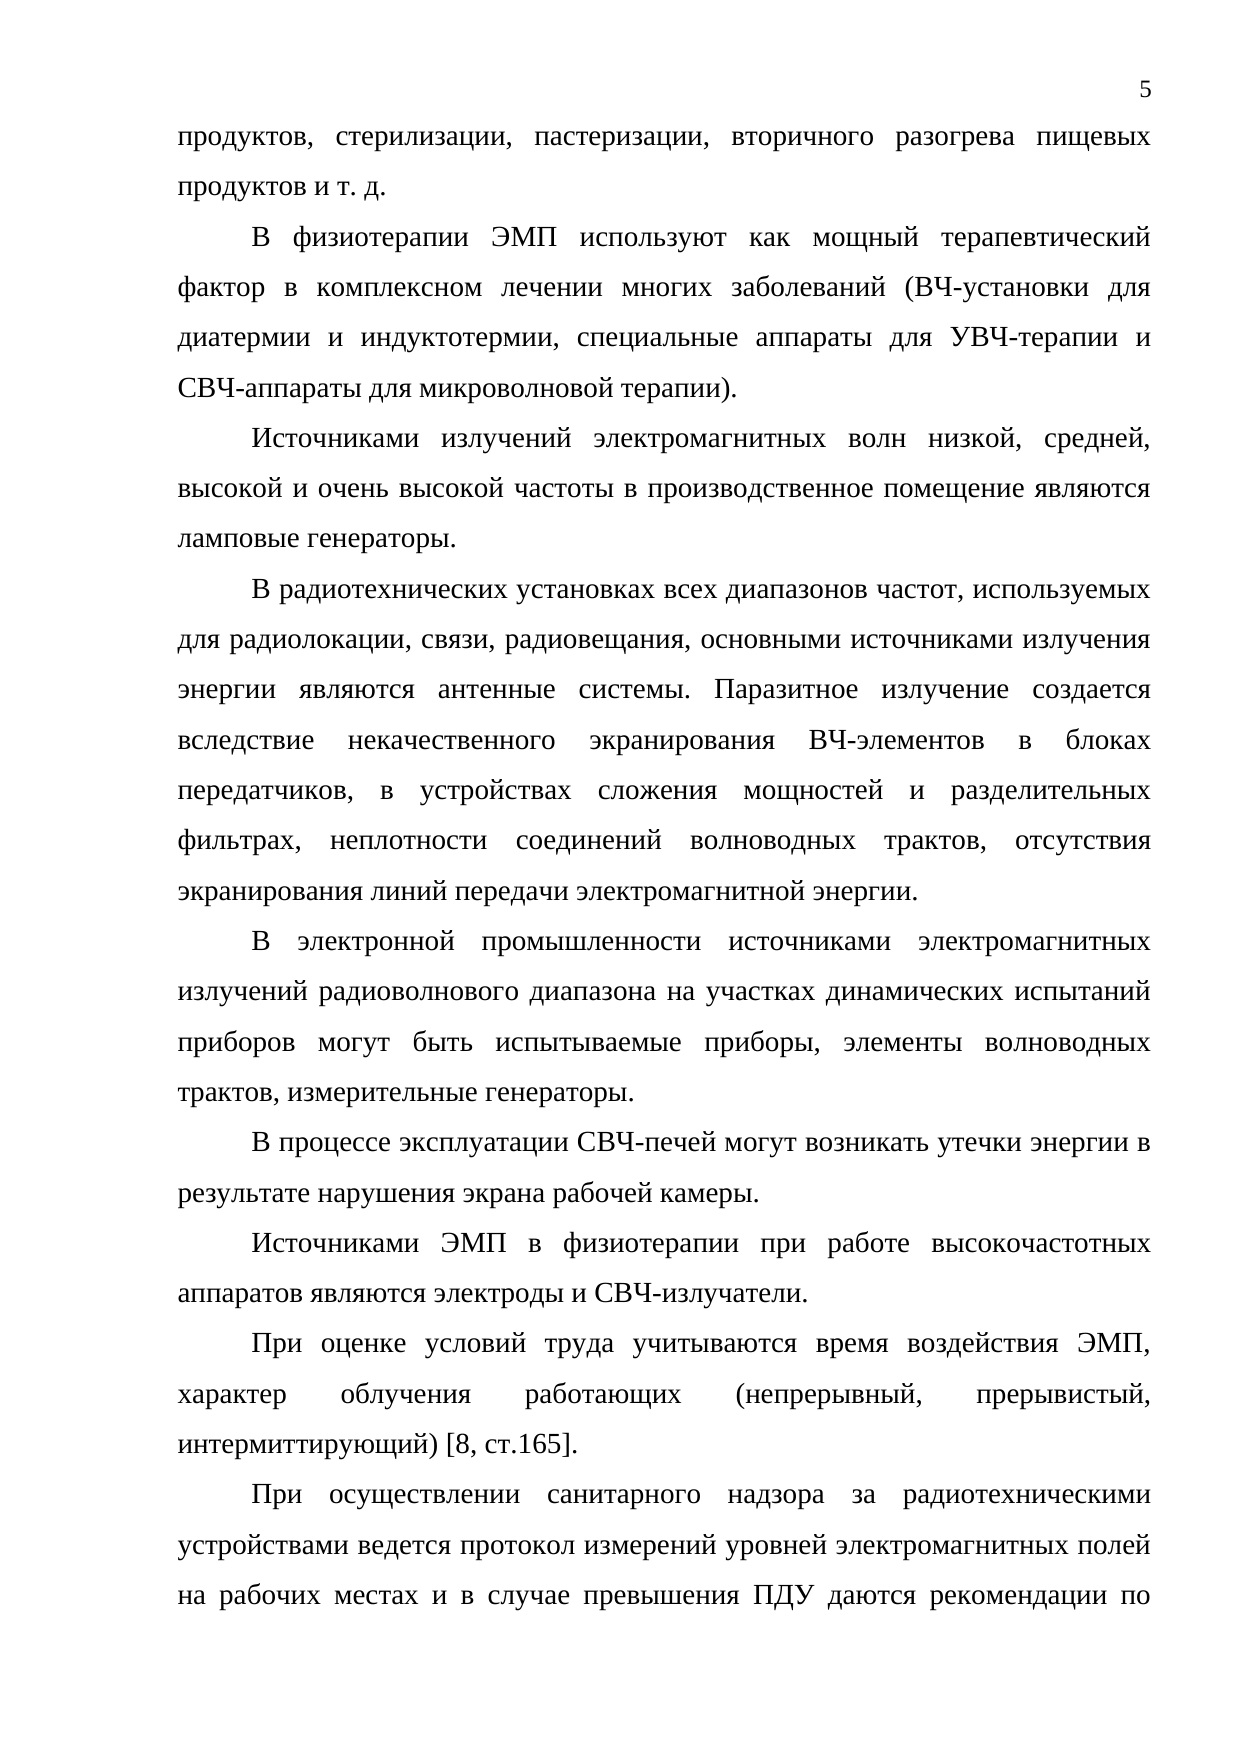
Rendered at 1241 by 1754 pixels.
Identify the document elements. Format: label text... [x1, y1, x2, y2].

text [177, 1477, 1152, 1611]
text В физиотерапии ЭМП используют как мощный терапевтический фактор в комплексном лечении многих заболеваний (ВЧ-установки для диатермии и индуктотермии, специальные аппараты для УВЧ-терапии и СВЧ-аппараты для микроволновой терапии). [177, 219, 1152, 403]
text В процессе эксплуатации СВЧ-печей могут возникать утечки энергии в результате нарушения экрана рабочей камеры. [177, 1124, 1152, 1208]
text Источниками излучений электромагнитных волн низкой, средней, высокой и очень высокой частоты в производственное помещение являются ламповые генераторы. [177, 420, 1152, 554]
text В радиотехнических установках всех диапазонов частот, используемых для радиолокации, связи, радиовещания, основными источниками излучения энергии являются антенные системы. Паразитное излучение создается вследствие некачественного экранирования ВЧ-элементов в блоках передатчиков, в устройствах сложения мощностей и разделительных фильтрах, неплотности соединений волноводных трактов, отсутствия экранирования линий передачи электромагнитной энергии. [177, 571, 1152, 906]
text В электронной промышленности источниками электромагнитных излучений радиоволнового диапазона на участках динамических испытаний приборов могут быть испытываемые приборы, элементы волноводных трактов, измерительные генераторы. [177, 923, 1152, 1108]
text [177, 118, 1152, 202]
text Источниками ЭМП в физиотерапии при работе высокочастотных аппаратов являются электроды и СВЧ-излучатели. [177, 1225, 1152, 1309]
text При оценке условий труда учитываются время воздействия ЭМП, характер облучения работающих (непрерывный, прерывистый, интермиттирующий) [8, ст.165]. [177, 1326, 1152, 1460]
